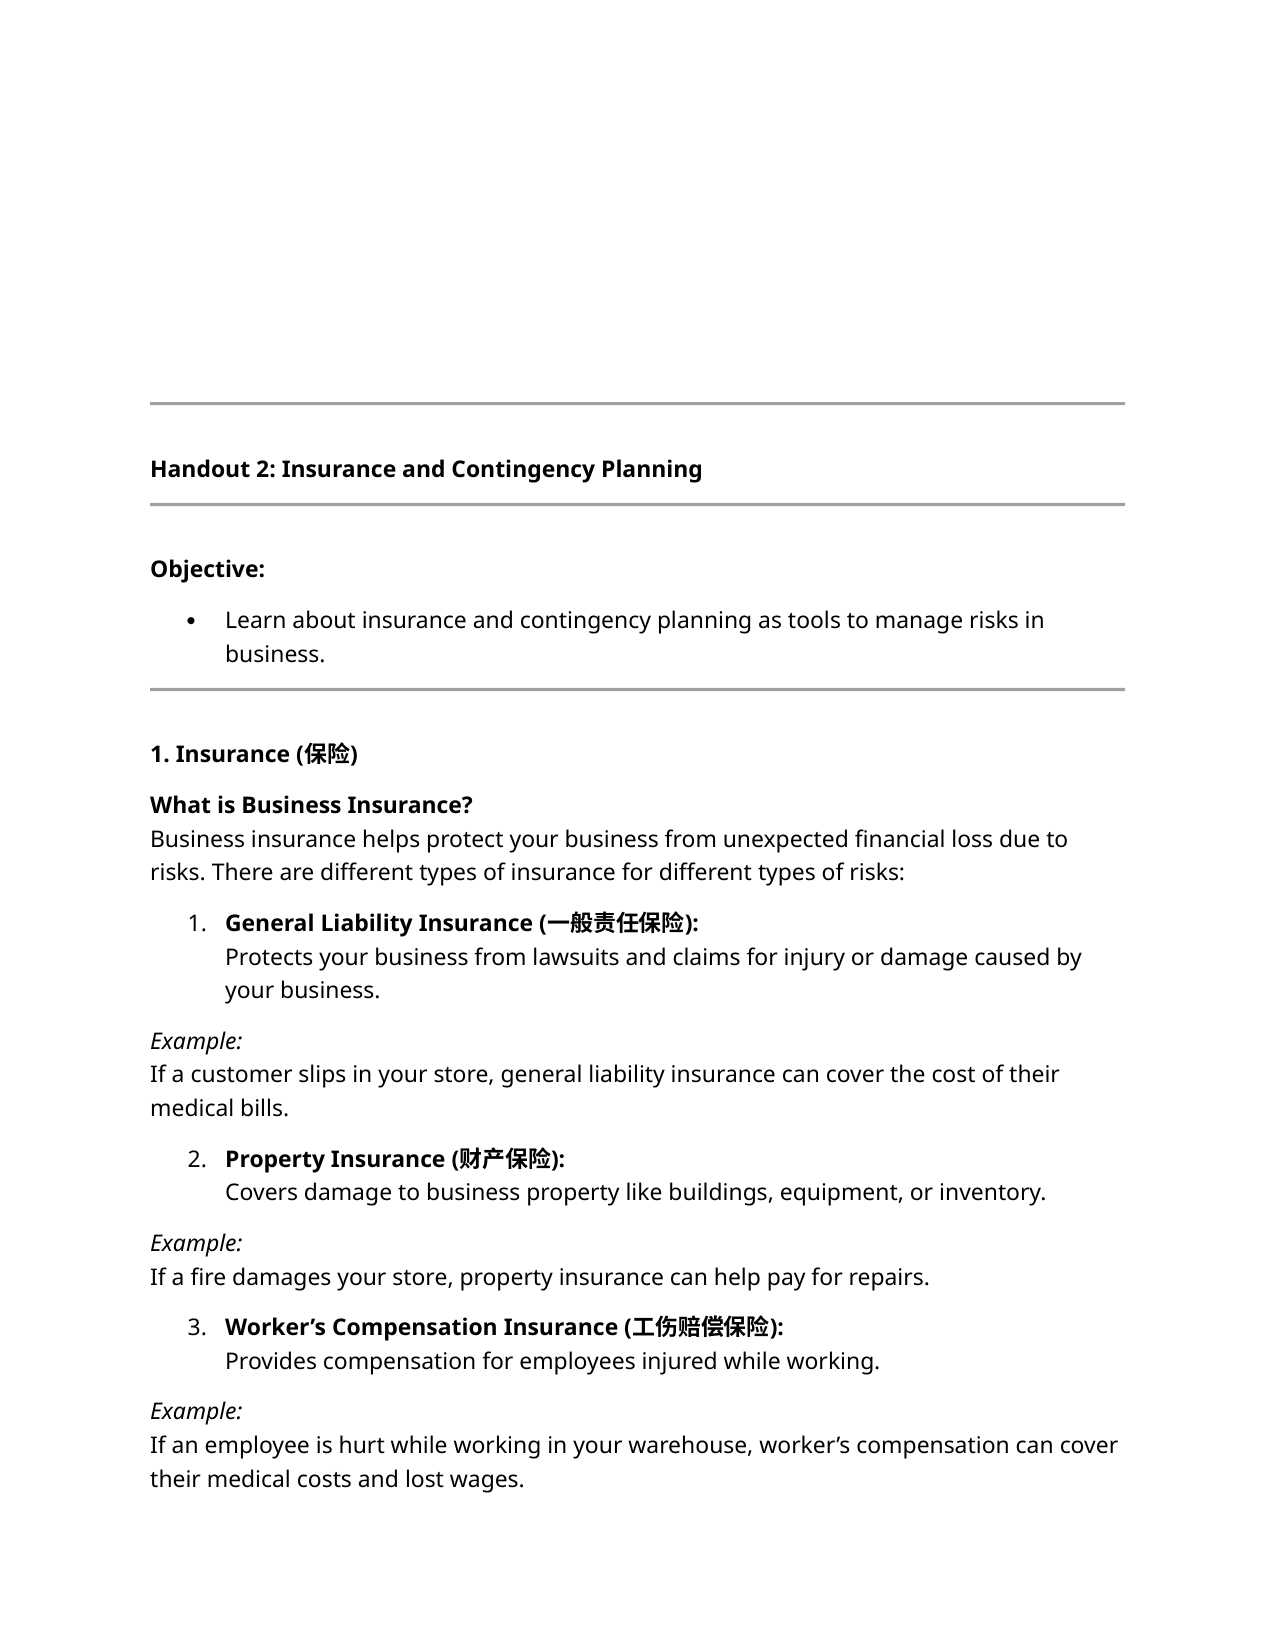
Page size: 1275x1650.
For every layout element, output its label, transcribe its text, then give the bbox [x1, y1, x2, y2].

text Example: If a customer slips in your store, general liability insurance can cover the cost of their medical bills. [150, 1024, 1125, 1123]
text Example: If a fire damages your store, property insurance can help pay for repairs. [150, 1227, 1125, 1292]
text Objective: [150, 553, 1125, 584]
text Example: If an employee is hurt while working in your warehouse, worker’s compensation can cover their medical costs and lost wages. [150, 1395, 1125, 1494]
list Worker’s Compensation Insurance (工伤赔偿保险): Provides compensation for employees injured while working. [187, 1311, 1125, 1376]
list General Liability Insurance (一般责任保险): Protects your business from lawsuits and claims for injury or damage caused by your business. [187, 907, 1125, 1005]
list Learn about insurance and contingency planning as tools to manage risks in business. [187, 604, 1125, 669]
list Property Insurance (财产保险): Covers damage to business property like buildings, equipment, or inventory. [187, 1142, 1125, 1207]
text What is Business Insurance? Business insurance helps protect your business from unexpected financial loss due to risks. There are different types of insurance for different types of risks: [150, 789, 1125, 887]
text Handout 2: Insurance and Contingency Planning [150, 452, 1125, 484]
text 1. Insurance (保险) [150, 738, 1125, 769]
